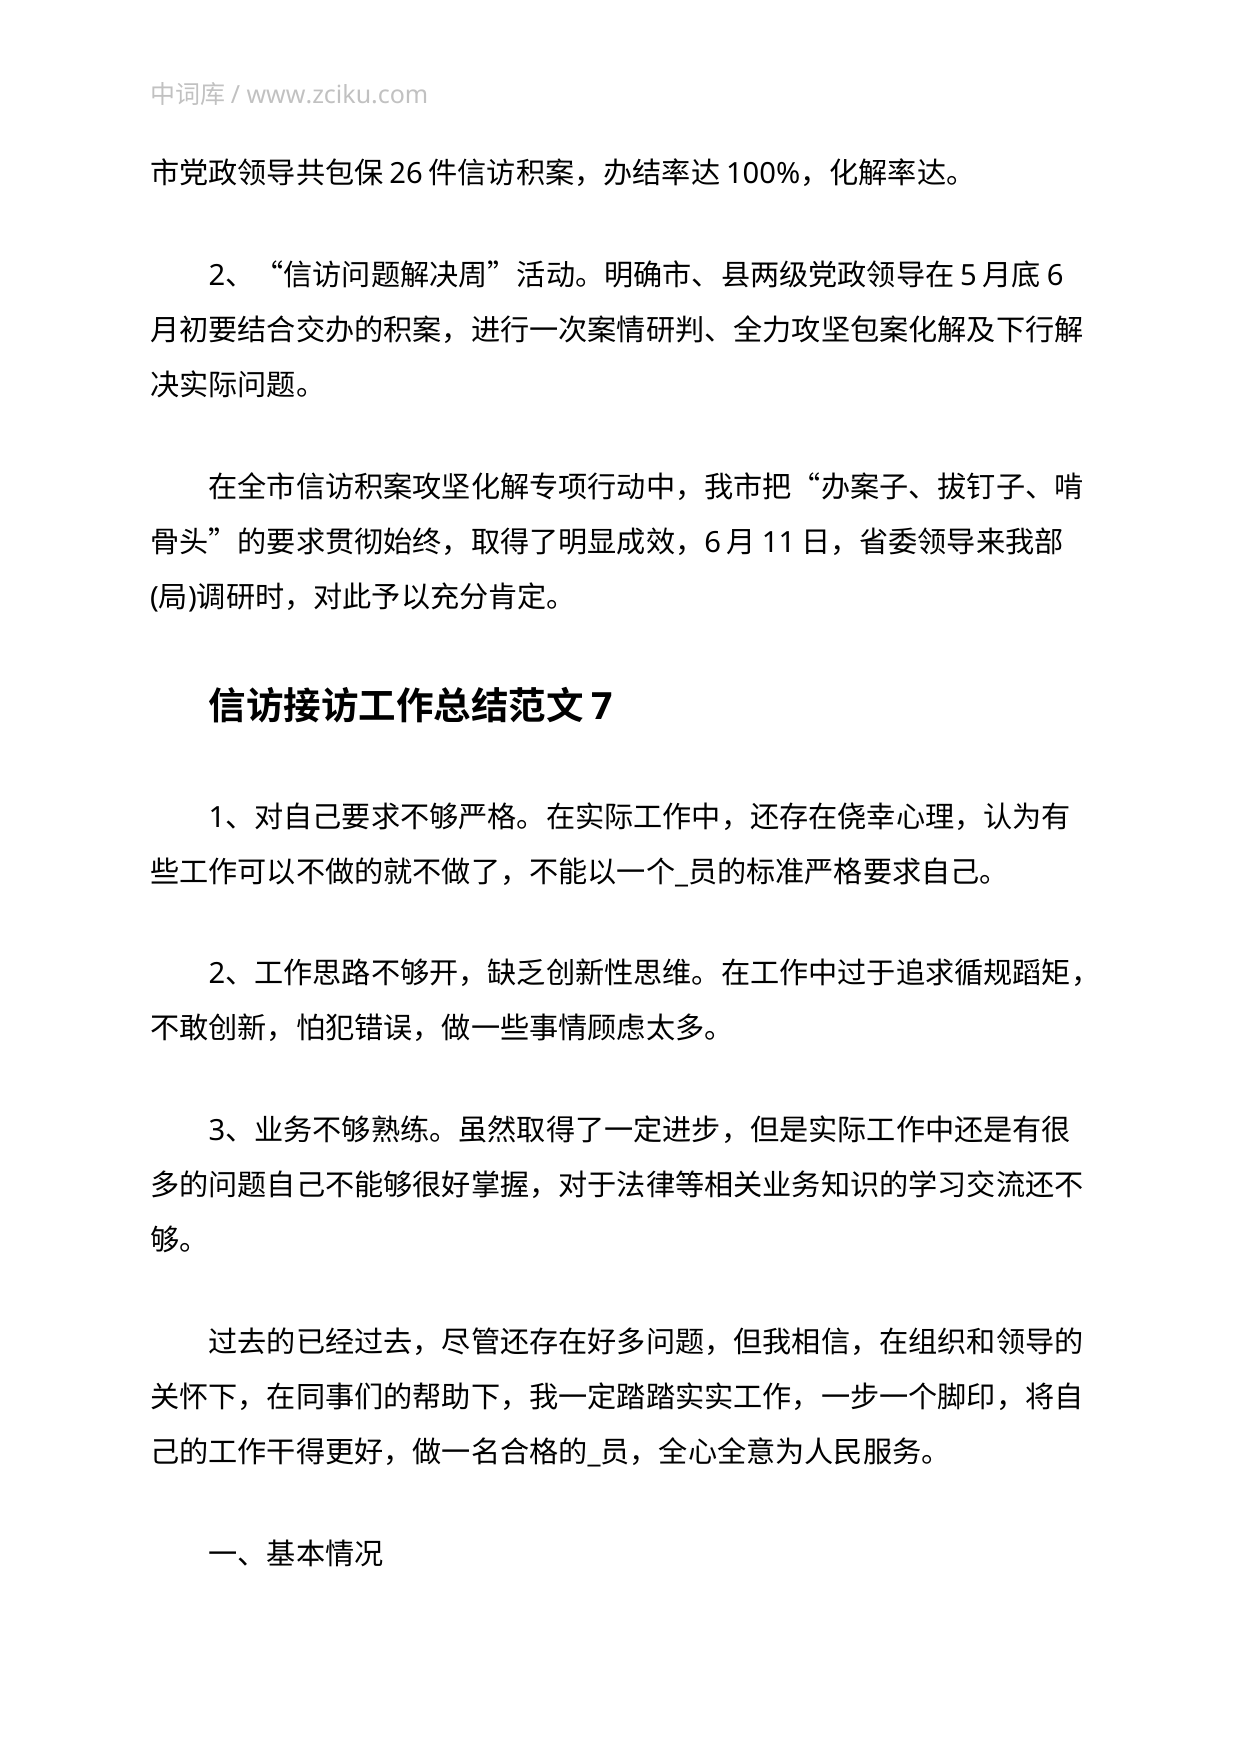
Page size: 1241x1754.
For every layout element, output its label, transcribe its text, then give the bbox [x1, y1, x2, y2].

text 2、工作思路不够开，缺乏创新性思维。在工作中过于追求循规蹈矩，不敢创新，怕犯错误，做一些事情顾虑太多。 [150, 950, 1090, 1047]
text 1、对自己要求不够严格。在实际工作中，还存在侥幸心理，认为有些工作可以不做的就不做了，不能以一个_员的标准严格要求自己。 [150, 793, 1090, 891]
text 2、“信访问题解决周”活动。明确市、县两级党政领导在5月底6月初要结合交办的积案，进行一次案情研判、全力攻坚包案化解及下行解决实际问题。 [150, 252, 1090, 404]
text 在全市信访积案攻坚化解专项行动中，我市把“办案子、拔钉子、啃骨头”的要求贯彻始终，取得了明显成效，6月11日，省委领导来我部(局)调研时，对此予以充分肯定。 [150, 464, 1090, 616]
text 过去的已经过去，尽管还存在好多问题，但我相信，在组织和领导的关怀下，在同事们的帮助下，我一定踏踏实实工作，一步一个脚印，将自己的工作干得更好，做一名合格的_员，全心全意为人民服务。 [150, 1318, 1090, 1471]
text 信访接访工作总结范文7 [150, 676, 1090, 730]
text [150, 150, 1090, 192]
text 3、业务不够熟练。虽然取得了一定进步，但是实际工作中还是有很多的问题自己不能够很好掌握，对于法律等相关业务知识的学习交流还不够。 [150, 1107, 1090, 1259]
text 一、基本情况 [150, 1530, 1090, 1573]
